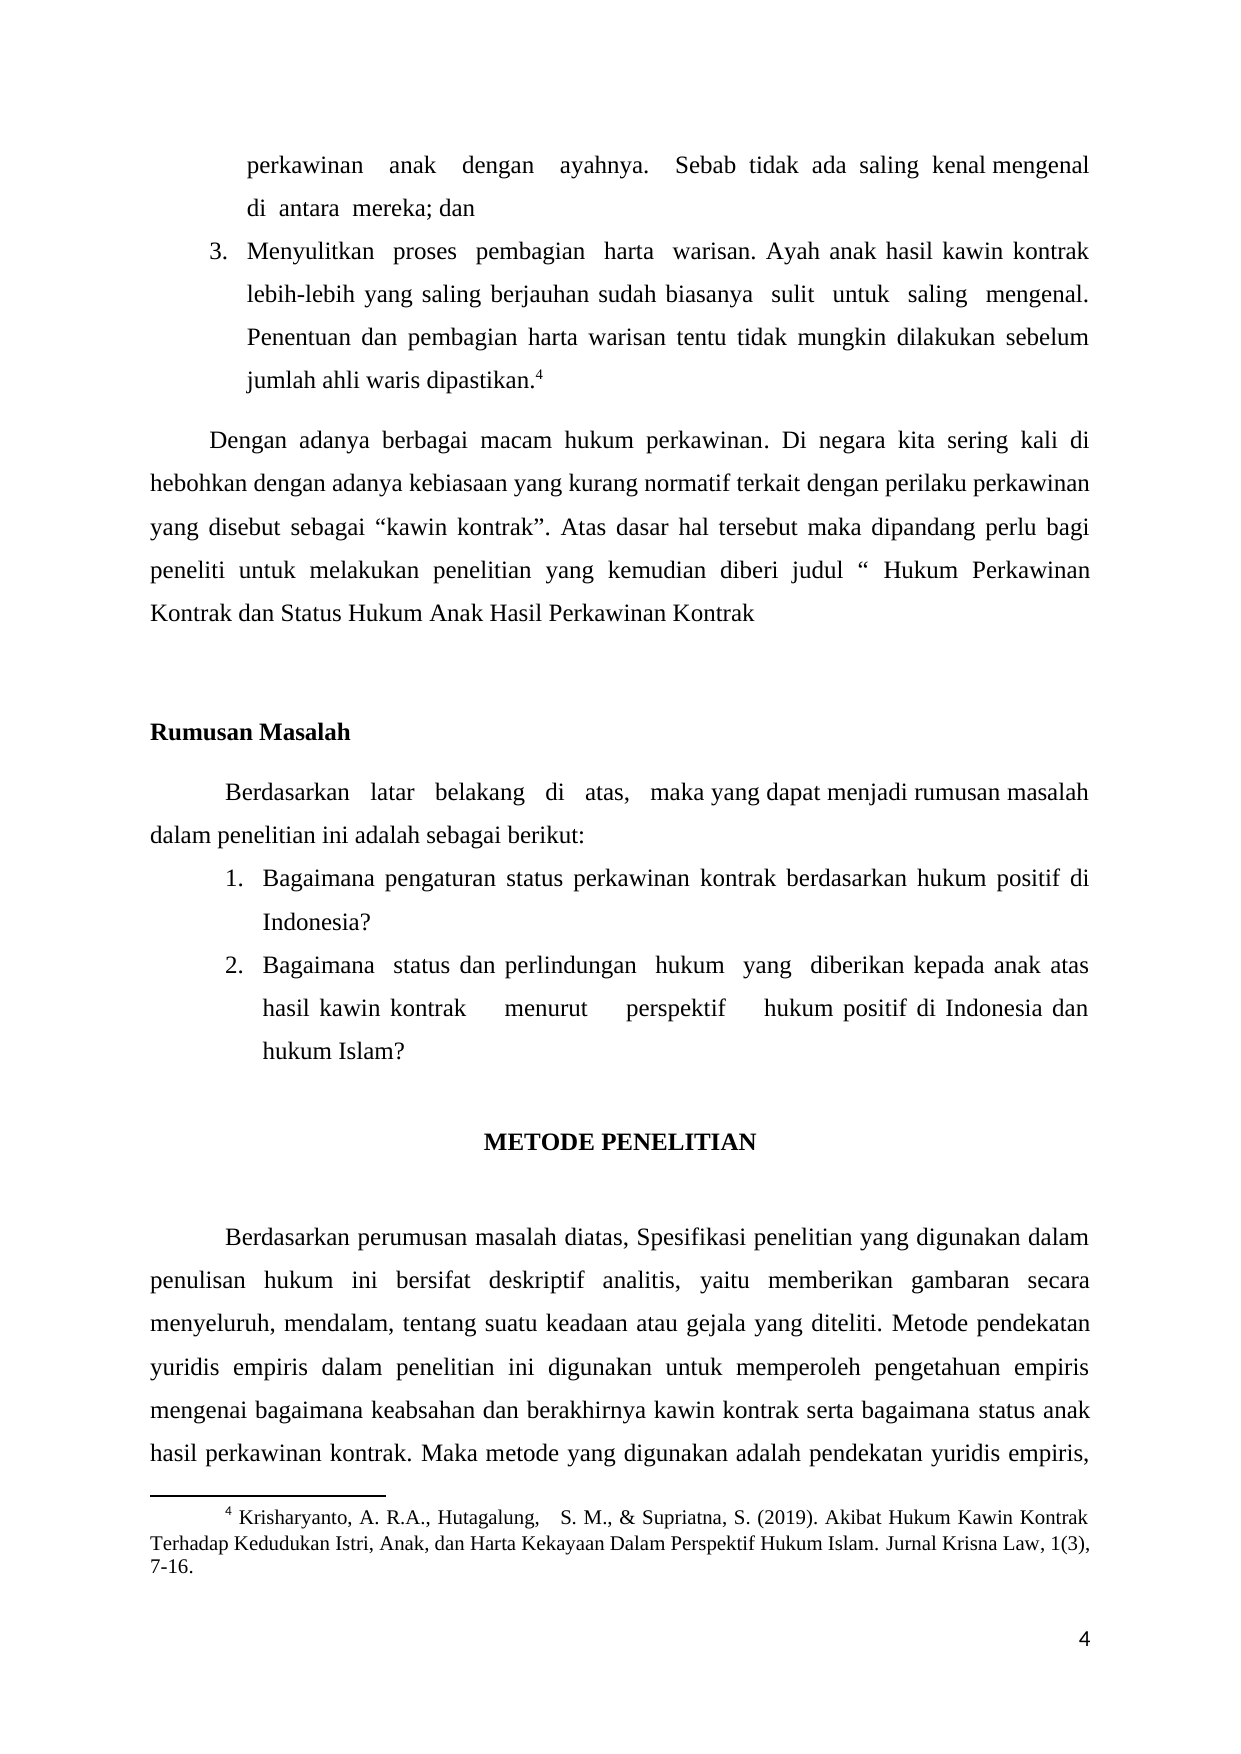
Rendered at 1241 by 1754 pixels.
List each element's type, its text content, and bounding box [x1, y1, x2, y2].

text METODE PENELITIAN [150, 1127, 1090, 1156]
list Bagaimana pengaturan status perkawinan kontrak berdasarkan hukum positif di Indonesia? [225, 863, 1090, 935]
list Menyulitkan proses pembagian harta warisan. Ayah anak hasil kawin kontrak lebih-lebih yang saling berjauhan sudah biasanya sulit untuk saling mengenal. Penentuan dan pembagian harta warisan tentu tidak mungkin dilakukan sebelum jumlah ahli waris dipastikan. [209, 236, 1090, 394]
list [209, 150, 1090, 222]
text Rumusan Masalah [150, 717, 1090, 746]
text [150, 1222, 1090, 1467]
text Berdasarkan latar belakang di atas, maka yang dapat menjadi rumusan masalah dalam penelitian ini adalah sebagai berikut: [150, 777, 1090, 849]
list Bagaimana status dan perlindungan hukum yang diberikan kepada anak atas hasil kawin kontrak menurut perspektif hukum positif di Indonesia dan hukum Islam? [225, 950, 1090, 1065]
text Dengan adanya berbagai macam hukum perkawinan. Di negara kita sering kali di hebohkan dengan adanya kebiasaan yang kurang normatif terkait dengan perilaku perkawinan yang disebut sebagai “kawin kontrak”. Atas dasar hal tersebut maka dipandang perlu bagi peneliti untuk melakukan penelitian yang kemudian diberi judul “ Hukum Perkawinan Kontrak dan Status Hukum Anak Hasil Perkawinan Kontrak [150, 425, 1090, 627]
